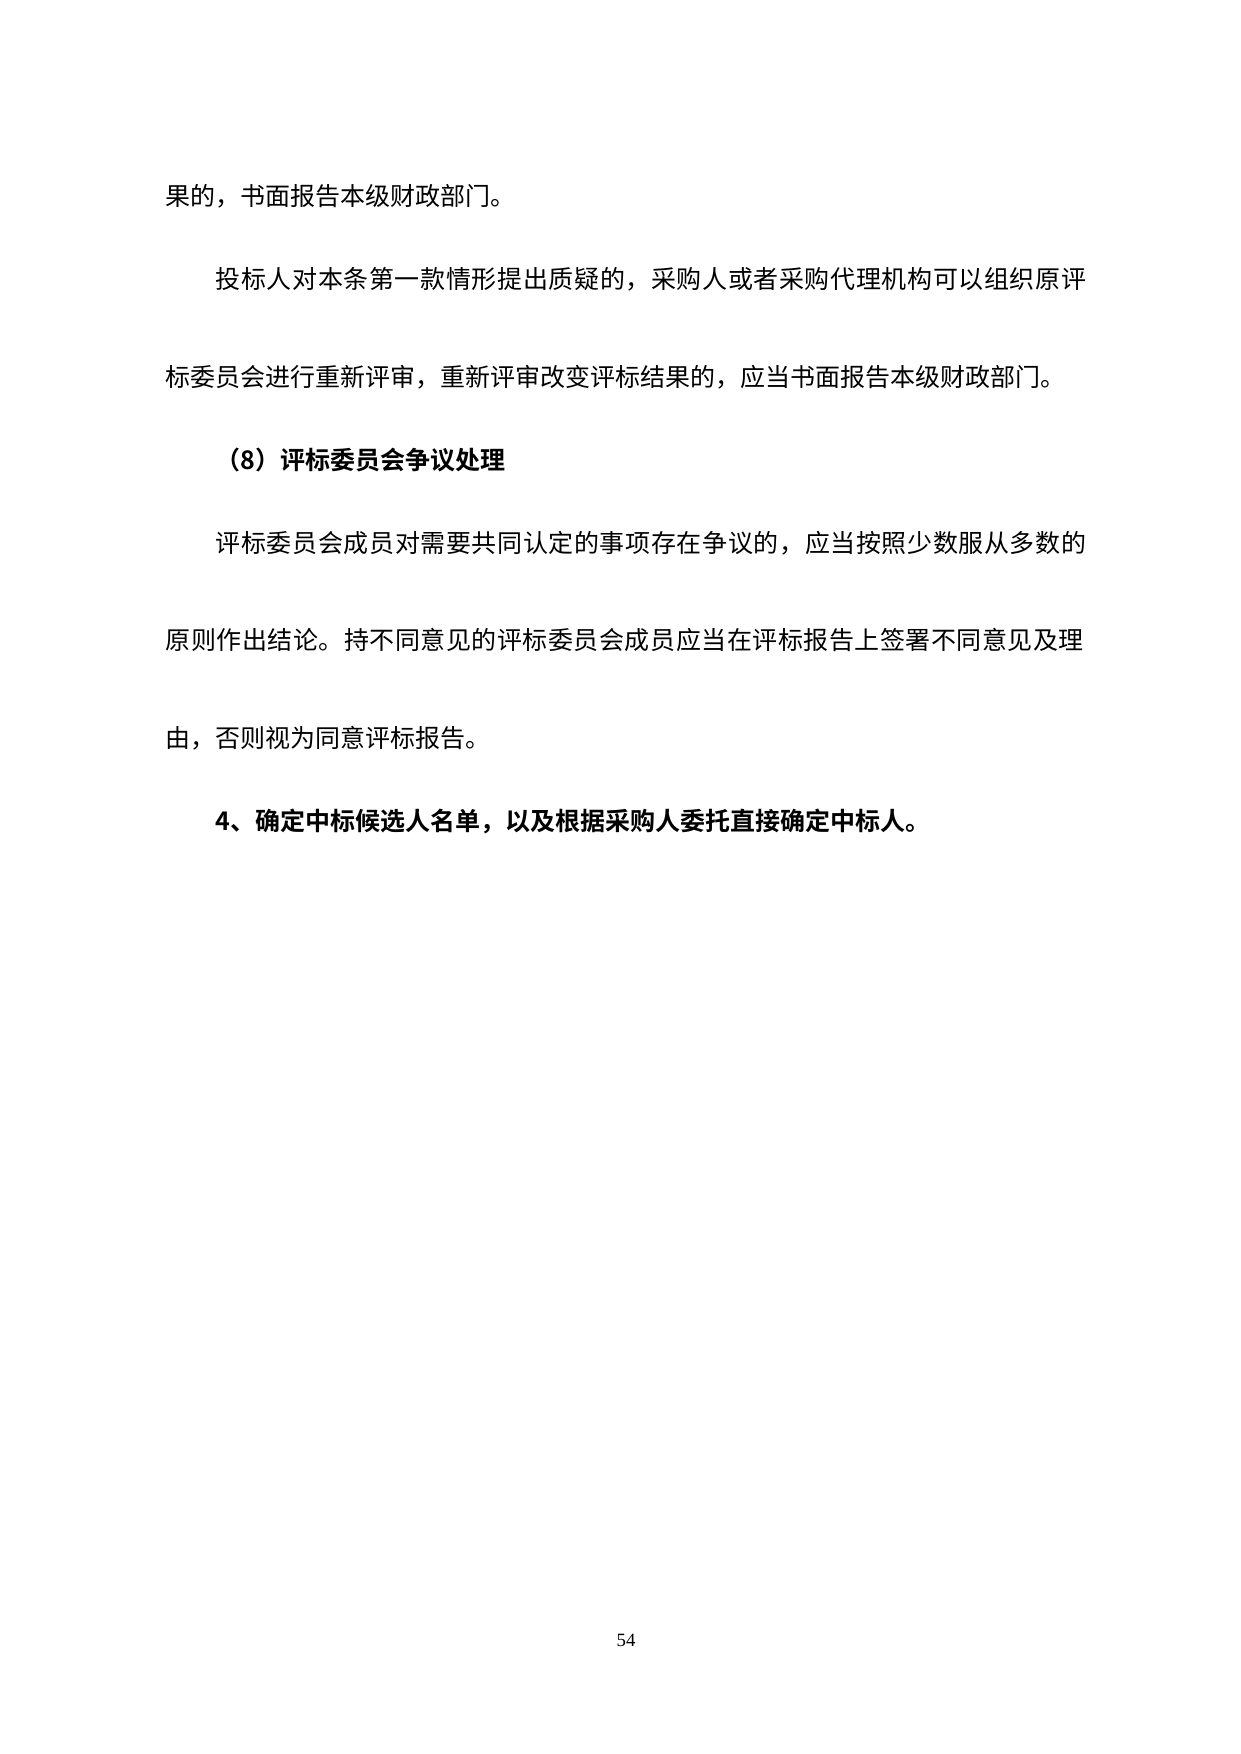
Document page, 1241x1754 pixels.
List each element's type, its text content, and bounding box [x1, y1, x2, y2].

text 投标人对本条第一款情形提出质疑的，采购人或者采购代理机构可以组织原评标委员会进行重新评审，重新评审改变评标结果的，应当书面报告本级财政部门。 [165, 245, 1087, 408]
text （8）评标委员会争议处理 [165, 426, 1087, 491]
text 评标委员会成员对需要共同认定的事项存在争议的，应当按照少数服从多数的原则作出结论。持不同意见的评标委员会成员应当在评标报告上签署不同意见及理由，否则视为同意评标报告。 [165, 509, 1087, 769]
text 4、确定中标候选人名单，以及根据采购人委托直接确定中标人。 [165, 787, 1087, 852]
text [165, 162, 1087, 227]
